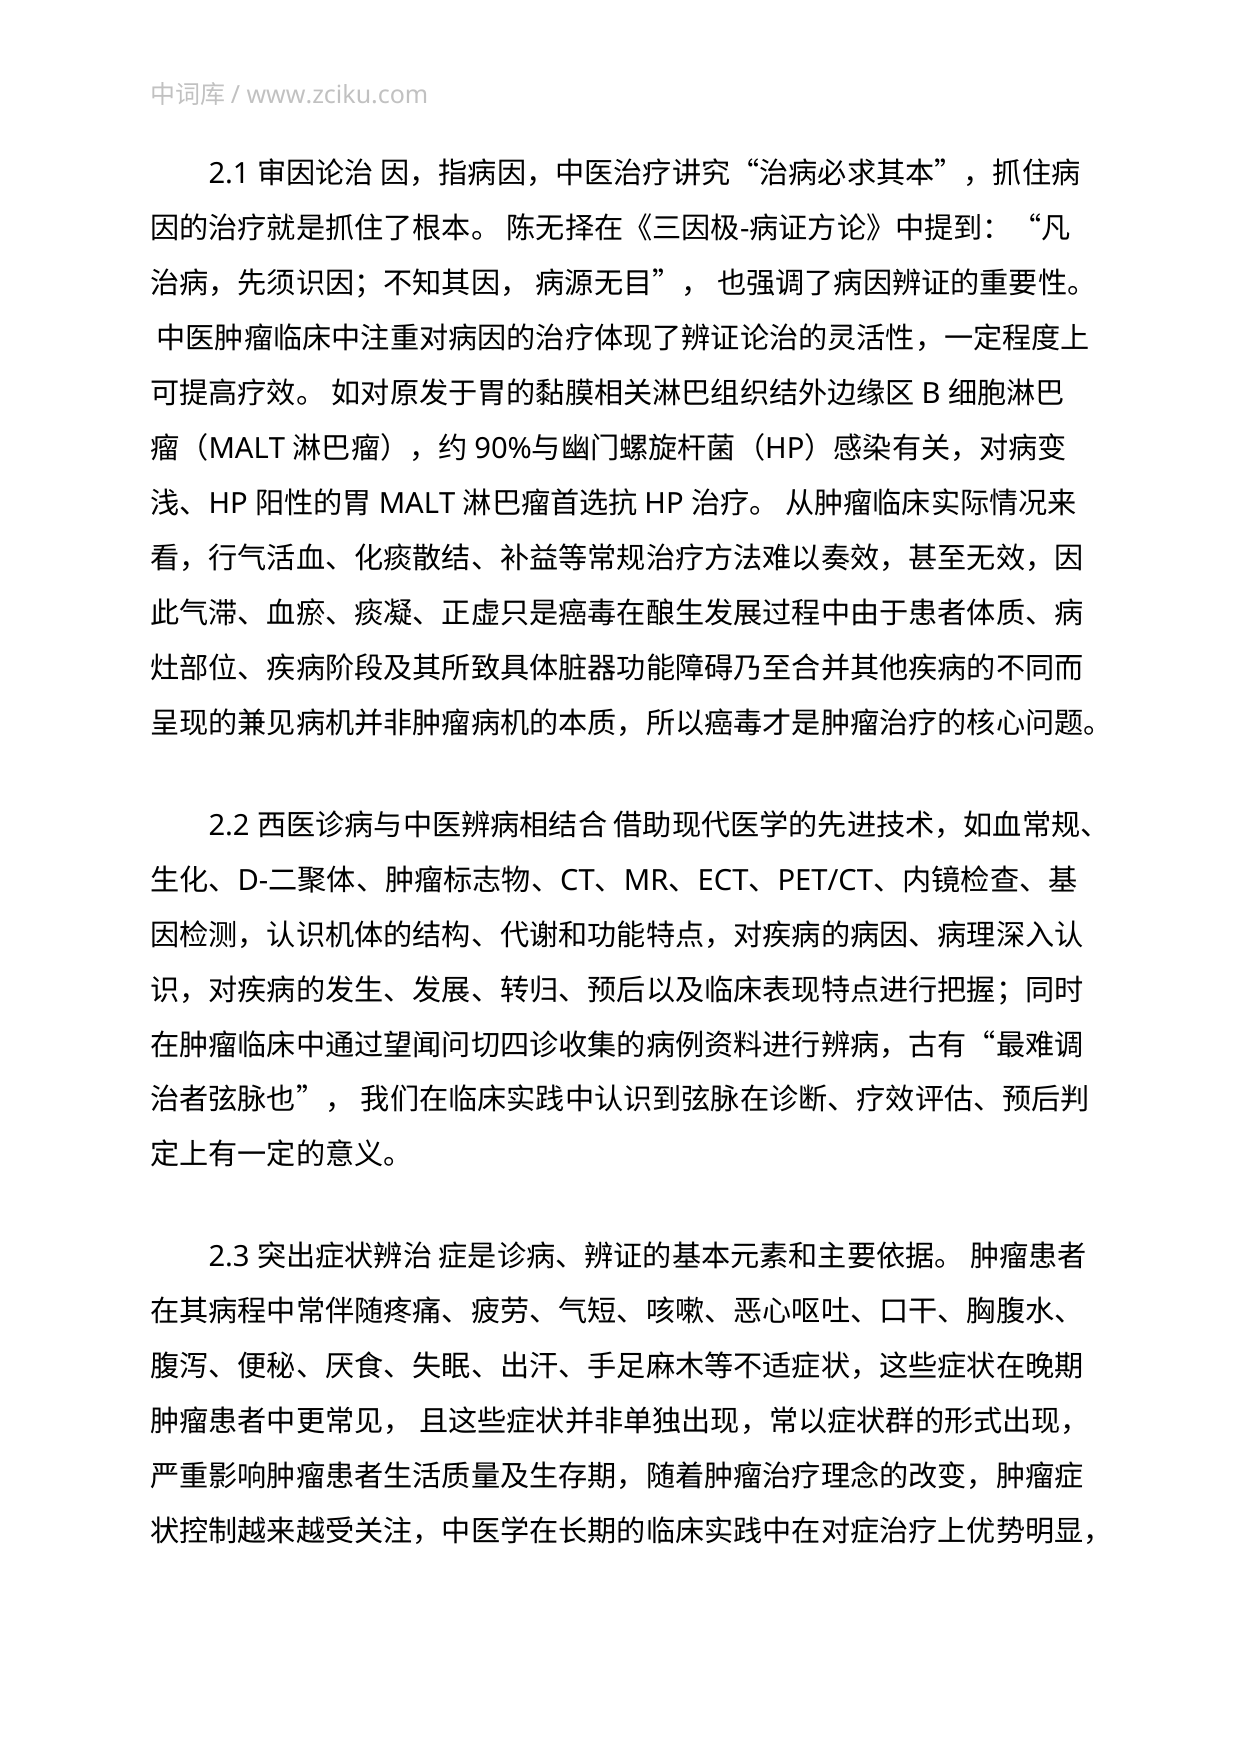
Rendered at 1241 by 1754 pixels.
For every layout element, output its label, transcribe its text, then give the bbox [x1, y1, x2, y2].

text 2.2 西医诊病与中医辨病相结合 借助现代医学的先进技术，如血常规、生化、D-二聚体、肿瘤标志物、CT、MR、ECT、PET/CT、内镜检查、基因检测，认识机体的结构、代谢和功能特点，对疾病的病因、病理深入认识，对疾病的发生、发展、转归、预后以及临床表现特点进行把握；同时在肿瘤临床中通过望闻问切四诊收集的病例资料进行辨病，古有“最难调治者弦脉也”， 我们在临床实践中认识到弦脉在诊断、疗效评估、预后判定上有一定的意义。 [150, 801, 1090, 1173]
text 2.1 审因论治 因，指病因，中医治疗讲究“治病必求其本”，抓住病因的治疗就是抓住了根本。 陈无择在《三因极-病证方论》中提到：“凡治病，先须识因；不知其因， 病源无目”， 也强调了病因辨证的重要性。 中医肿瘤临床中注重对病因的治疗体现了辨证论治的灵活性，一定程度上可提高疗效。 如对原发于胃的黏膜相关淋巴组织结外边缘区 B 细胞淋巴瘤（MALT 淋巴瘤），约 90%与幽门螺旋杆菌（HP）感染有关，对病变浅、HP 阳性的胃 MALT 淋巴瘤首选抗 HP 治疗。 从肿瘤临床实际情况来看，行气活血、化痰散结、补益等常规治疗方法难以奏效，甚至无效，因此气滞、血瘀、痰凝、正虚只是癌毒在酿生发展过程中由于患者体质、病灶部位、疾病阶段及其所致具体脏器功能障碍乃至合并其他疾病的不同而呈现的兼见病机并非肿瘤病机的本质，所以癌毒才是肿瘤治疗的核心问题。 [150, 150, 1090, 742]
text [150, 1233, 1090, 1549]
